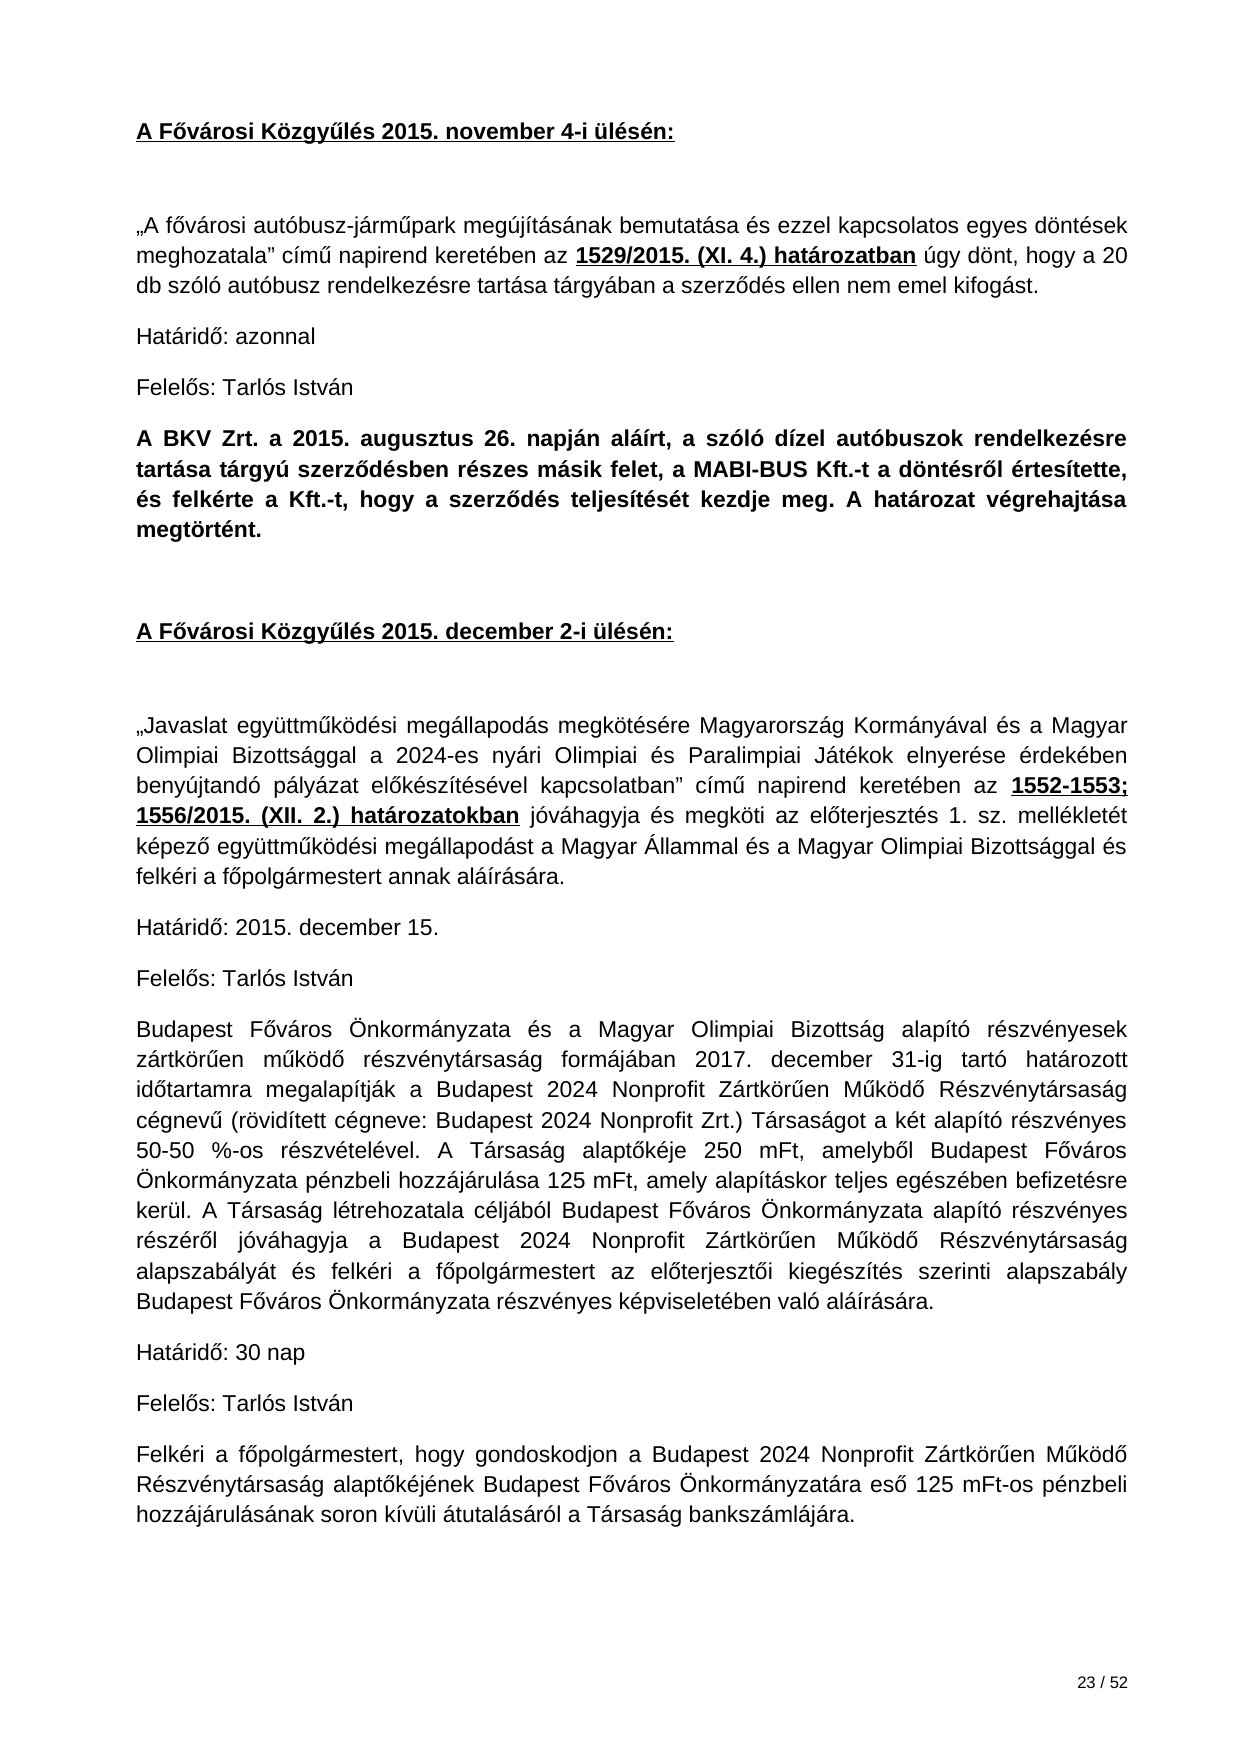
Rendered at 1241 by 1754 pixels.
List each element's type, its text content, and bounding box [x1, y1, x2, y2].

text A BKV Zrt. a 2015. augusztus 26. napján aláírt, a szóló dízel autóbuszok rendelkezésre tartása tárgyú szerződésben részes másik felet, a MABI-BUS Kft.-t a döntésről értesítette, és felkérte a Kft.-t, hogy a szerződés teljesítését kezdje meg. A határozat végrehajtása megtörtént. [136, 425, 1128, 542]
text A Fővárosi Közgyűlés 2015. december 2-i ülésén: [136, 618, 1128, 644]
text Felelős: Tarlós István [136, 374, 1128, 401]
text A Fővárosi Közgyűlés 2015. november 4-i ülésén: [136, 118, 1128, 144]
text Határidő: 30 nap [136, 1339, 1128, 1365]
text Felkéri a főpolgármestert, hogy gondoskodjon a Budapest 2024 Nonprofit Zártkörűen Működő Részvénytársaság alaptőkéjének Budapest Főváros Önkormányzatára eső 125 mFt-os pénzbeli hozzájárulásának soron kívüli átutalásáról a Társaság bankszámlájára. [136, 1441, 1128, 1528]
text Budapest Főváros Önkormányzata és a Magyar Olimpiai Bizottság alapító részvényesek zártkörűen működő részvénytársaság formájában 2017. december 31-ig tartó határozott időtartamra megalapítják a Budapest 2024 Nonprofit Zártkörűen Működő Részvénytársaság cégnevű (rövidített cégneve: Budapest 2024 Nonprofit Zrt.) Társaságot a két alapító részvényes 50-50 %-os részvételével. A Társaság alaptőkéje 250 mFt, amelyből Budapest Főváros Önkormányzata pénzbeli hozzájárulása 125 mFt, amely alapításkor teljes egészében befizetésre kerül. A Társaság létrehozatala céljából Budapest Főváros Önkormányzata alapító részvényes részéről jóváhagyja a Budapest 2024 Nonprofit Zártkörűen Működő Részvénytársaság alapszabályát és felkéri a főpolgármestert az előterjesztői kiegészítés szerinti alapszabály Budapest Főváros Önkormányzata részvényes képviseletében való aláírására. [136, 1016, 1128, 1314]
text „A fővárosi autóbusz-járműpark megújításának bemutatása és ezzel kapcsolatos egyes döntések meghozatala” című napirend keretében az 1529/2015. (XI. 4.) határozatban úgy dönt, hogy a 20 db szóló autóbusz rendelkezésre tartása tárgyában a szerződés ellen nem emel kifogást. [136, 212, 1128, 299]
text Felelős: Tarlós István [136, 1390, 1128, 1416]
text Határidő: azonnal [136, 323, 1128, 350]
text Felelős: Tarlós István [136, 965, 1128, 991]
text Határidő: 2015. december 15. [136, 914, 1128, 940]
text „Javaslat együttműködési megállapodás megkötésére Magyarország Kormányával és a Magyar Olimpiai Bizottsággal a 2024-es nyári Olimpiai és Paralimpiai Játékok elnyerése érdekében benyújtandó pályázat előkészítésével kapcsolatban” című napirend keretében az 1552-1553; 1556/2015. (XII. 2.) határozatokban jóváhagyja és megköti az előterjesztés 1. sz. mellékletét képező együttműködési megállapodást a Magyar Állammal és a Magyar Olimpiai Bizottsággal és felkéri a főpolgármestert annak aláírására. [136, 712, 1128, 889]
